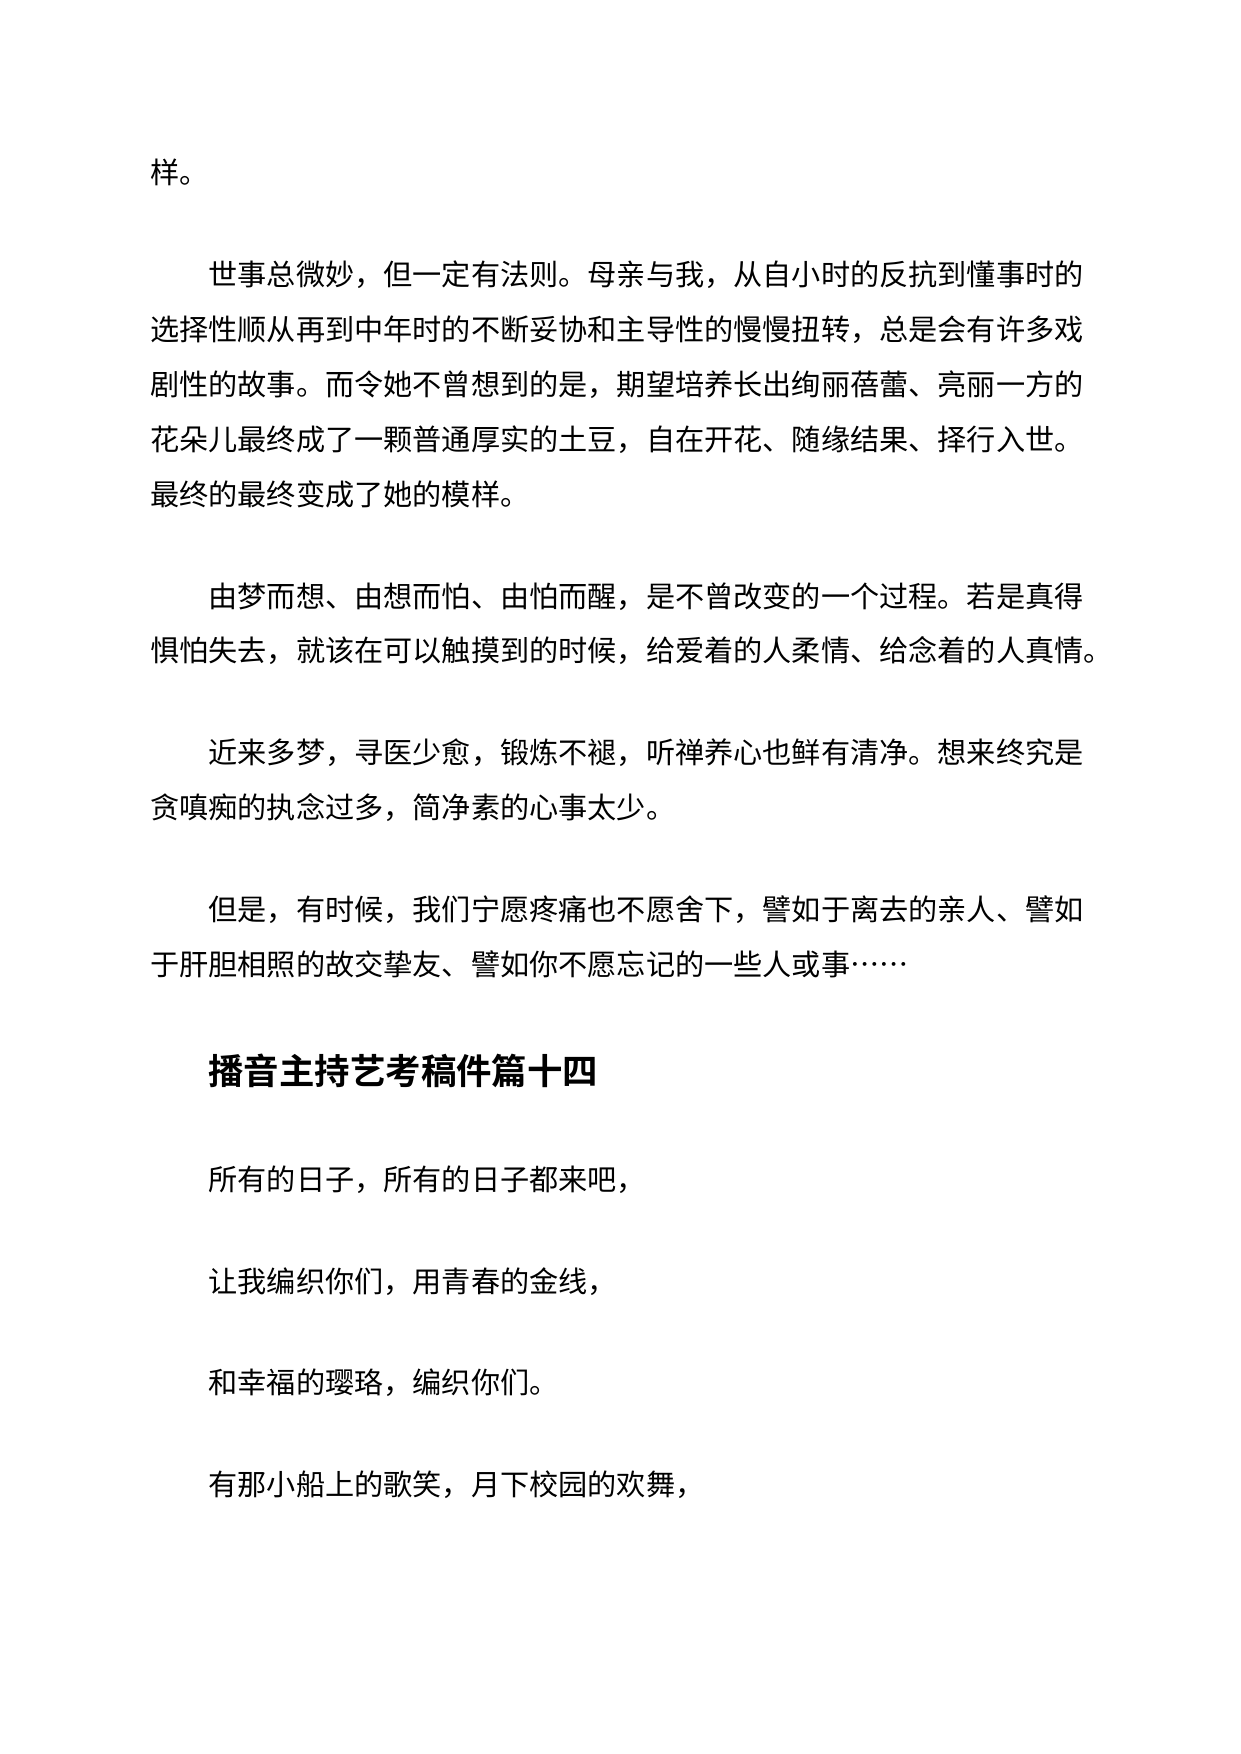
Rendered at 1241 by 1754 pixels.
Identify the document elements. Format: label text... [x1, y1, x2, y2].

text 所有的日子，所有的日子都来吧， [150, 1157, 1090, 1199]
text 有那小船上的歌笑，月下校园的欢舞， [150, 1462, 1090, 1504]
text 播音主持艺考稿件篇十四 [150, 1043, 1090, 1094]
text 由梦而想、由想而怕、由怕而醒，是不曾改变的一个过程。若是真得惧怕失去，就该在可以触摸到的时候，给爱着的人柔情、给念着的人真情。 [150, 573, 1090, 670]
text 世事总微妙，但一定有法则。母亲与我，从自小时的反抗到懂事时的选择性顺从再到中年时的不断妥协和主导性的慢慢扭转，总是会有许多戏剧性的故事。而令她不曾想到的是，期望培养长出绚丽蓓蕾、亮丽一方的花朵儿最终成了一颗普通厚实的土豆，自在开花、随缘结果、择行入世。最终的最终变成了她的模样。 [150, 252, 1090, 514]
text 和幸福的璎珞，编织你们。 [150, 1360, 1090, 1402]
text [150, 150, 1090, 192]
text 近来多梦，寻医少愈，锻炼不褪，听禅养心也鲜有清净。想来终究是贪嗔痴的执念过多，简净素的心事太少。 [150, 730, 1090, 827]
text 让我编织你们，用青春的金线， [150, 1258, 1090, 1301]
text 但是，有时候，我们宁愿疼痛也不愿舍下，譬如于离去的亲人、譬如于肝胆相照的故交挚友、譬如你不愿忘记的一些人或事…… [150, 886, 1090, 984]
